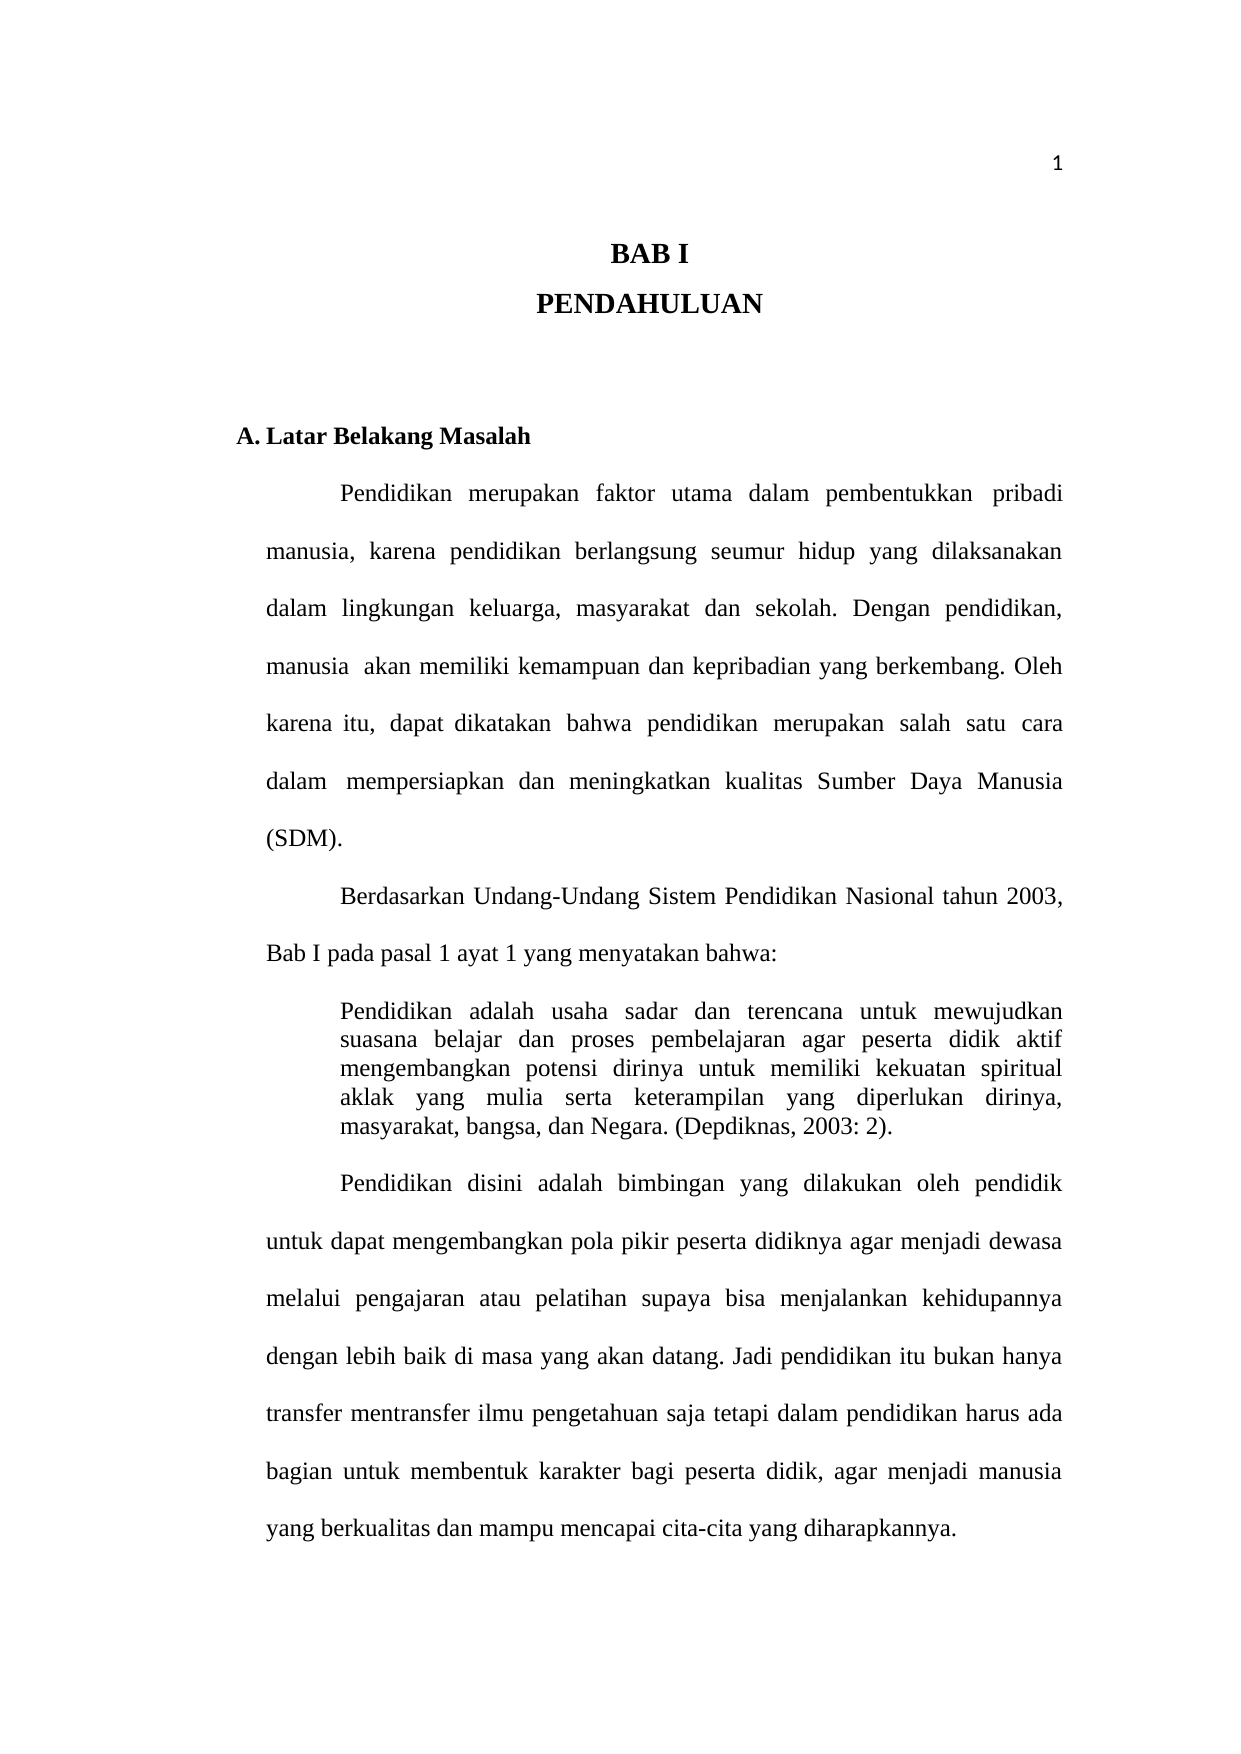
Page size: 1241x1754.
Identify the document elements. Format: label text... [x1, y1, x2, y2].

text Pendidikan disini adalah bimbingan yang dilakukan oleh pendidik untuk dapat mengembangkan pola pikir peserta didiknya agar menjadi dewasa melalui pengajaran atau pelatihan supaya bisa menjalankan kehidupannya dengan lebih baik di masa yang akan datang. Jadi pendidikan itu bukan hanya transfer mentransfer ilmu pengetahuan saja tetapi dalam pendidikan harus ada bagian untuk membentuk karakter bagi peserta didik, agar menjadi manusia yang berkualitas dan mampu mencapai cita-cita yang diharapkannya. [266, 1168, 1063, 1542]
list Berdasarkan Undang-Undang Sistem Pendidikan Nasional tahun 2003, Bab I pada pasal 1 ayat 1 yang menyatakan bahwa: [266, 881, 1063, 967]
list Pendidikan merupakan faktor utama dalam pembentukkan pribadi manusia, karena pendidikan berlangsung seumur hidup yang dilaksanakan dalam lingkungan keluarga, masyarakat dan sekolah. Dengan pendidikan, manusia akan memiliki kemampuan dan kepribadian yang berkembang. Oleh karena itu, dapat dikatakan bahwa pendidikan merupakan salah satu cara dalam mempersiapkan dan meningkatkan kualitas Sumber Daya Manusia (SDM). [266, 478, 1063, 852]
list Latar Belakang Masalah [236, 421, 1063, 449]
text Pendidikan adalah usaha sadar dan terencana untuk mewujudkan suasana belajar dan proses pembelajaran agar peserta didik aktif mengembangkan potensi dirinya untuk memiliki kekuatan spiritual aklak yang mulia serta keterampilan yang diperlukan dirinya, masyarakat, bangsa, dan Negara. (Depdiknas, 2003: 2). [340, 996, 1063, 1139]
text BAB I [236, 236, 1063, 270]
text PENDAHULUAN [236, 287, 1063, 320]
